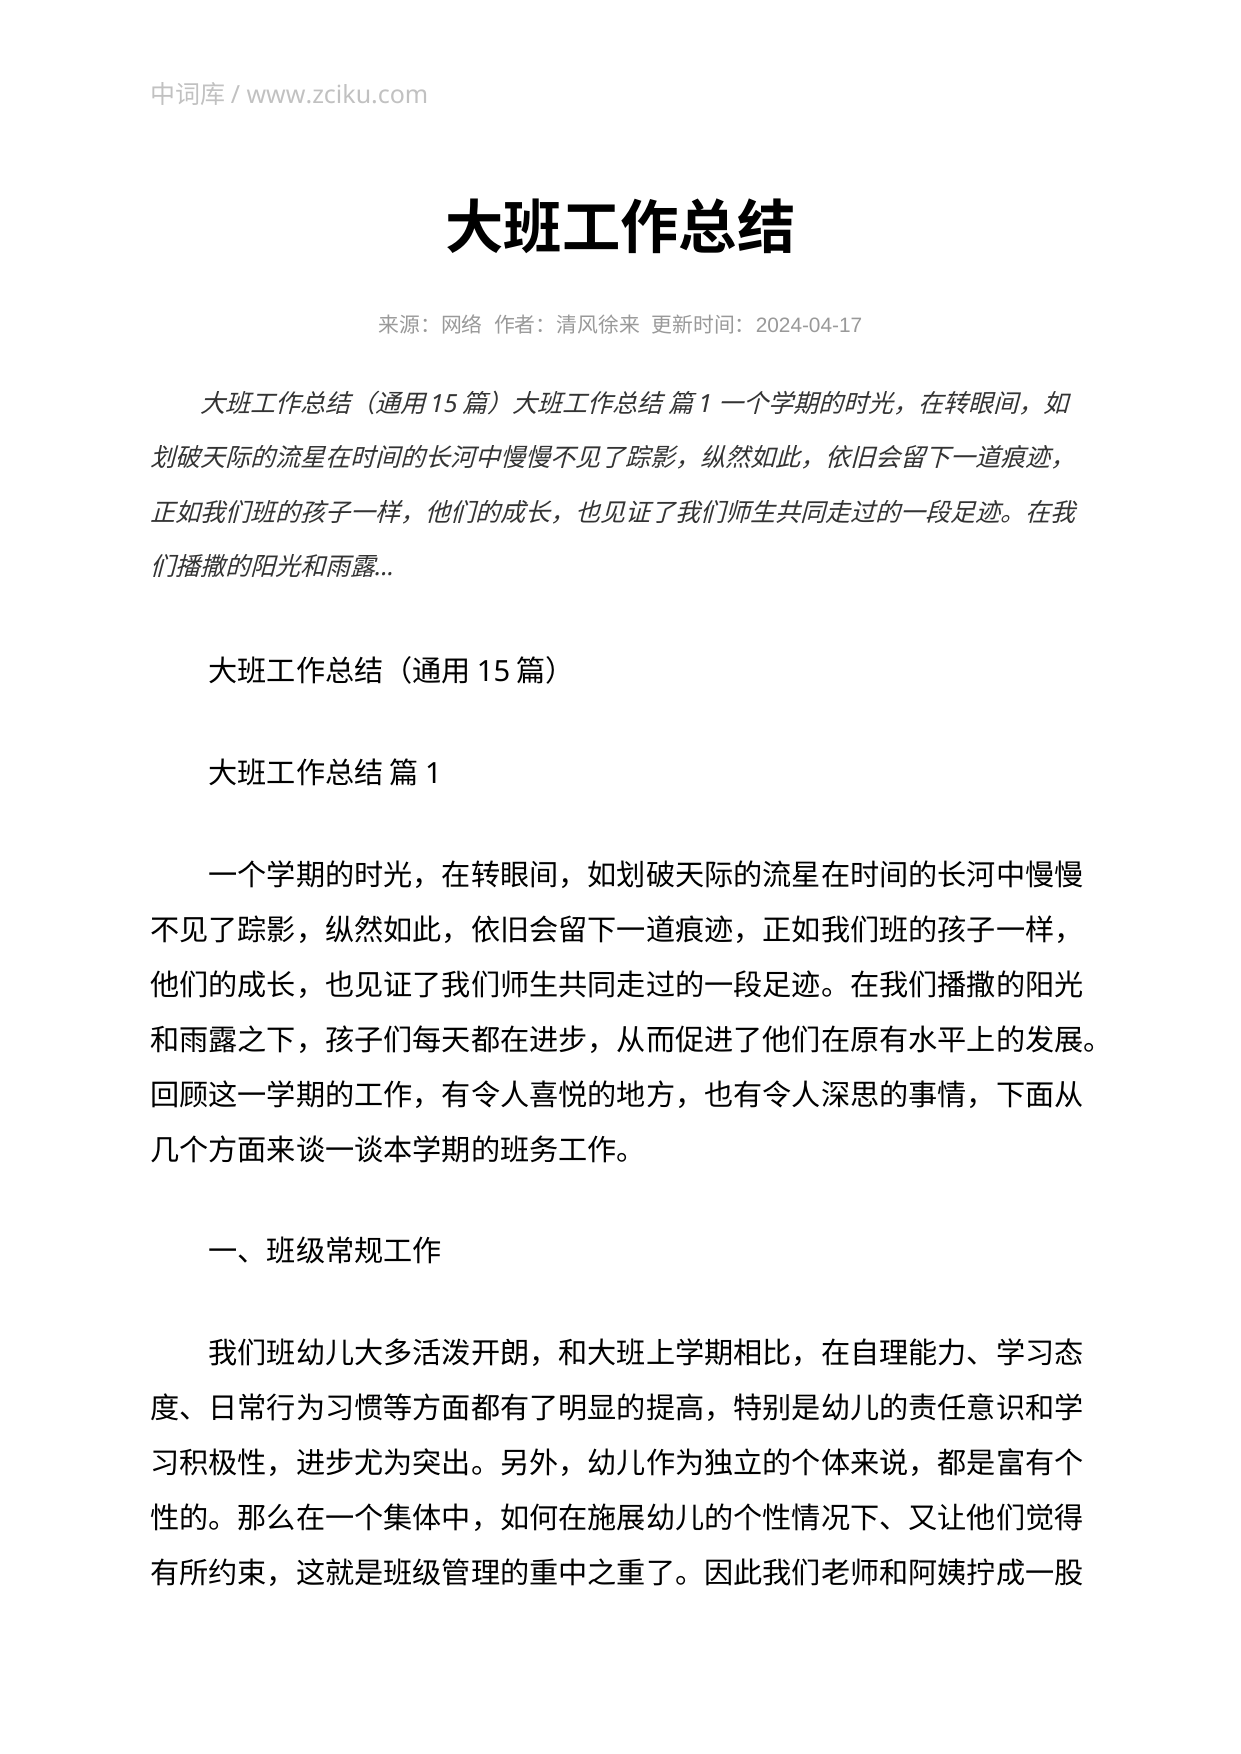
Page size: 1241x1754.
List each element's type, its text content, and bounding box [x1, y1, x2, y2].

text 一个学期的时光，在转眼间，如划破天际的流星在时间的长河中慢慢不见了踪影，纵然如此，依旧会留下一道痕迹，正如我们班的孩子一样，他们的成长，也见证了我们师生共同走过的一段足迹。在我们播撒的阳光和雨露之下，孩子们每天都在进步，从而促进了他们在原有水平上的发展。回顾这一学期的工作，有令人喜悦的地方，也有令人深思的事情，下面从几个方面来谈一谈本学期的班务工作。 [150, 852, 1090, 1168]
subtitle 大班工作总结 [150, 181, 1090, 266]
text 来源：网络 作者：清风徐来 更新时间：2024-04-17 [150, 313, 1090, 337]
text 大班工作总结 篇1 [150, 750, 1090, 792]
text 大班工作总结（通用15篇） [150, 648, 1090, 690]
text 一、班级常规工作 [150, 1228, 1090, 1270]
text 大班工作总结（通用15篇）大班工作总结 篇1 一个学期的时光，在转眼间，如划破天际的流星在时间的长河中慢慢不见了踪影，纵然如此，依旧会留下一道痕迹，正如我们班的孩子一样，他们的成长，也见证了我们师生共同走过的一段足迹。在我们播撒的阳光和雨露... [150, 383, 1090, 583]
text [150, 1330, 1090, 1592]
